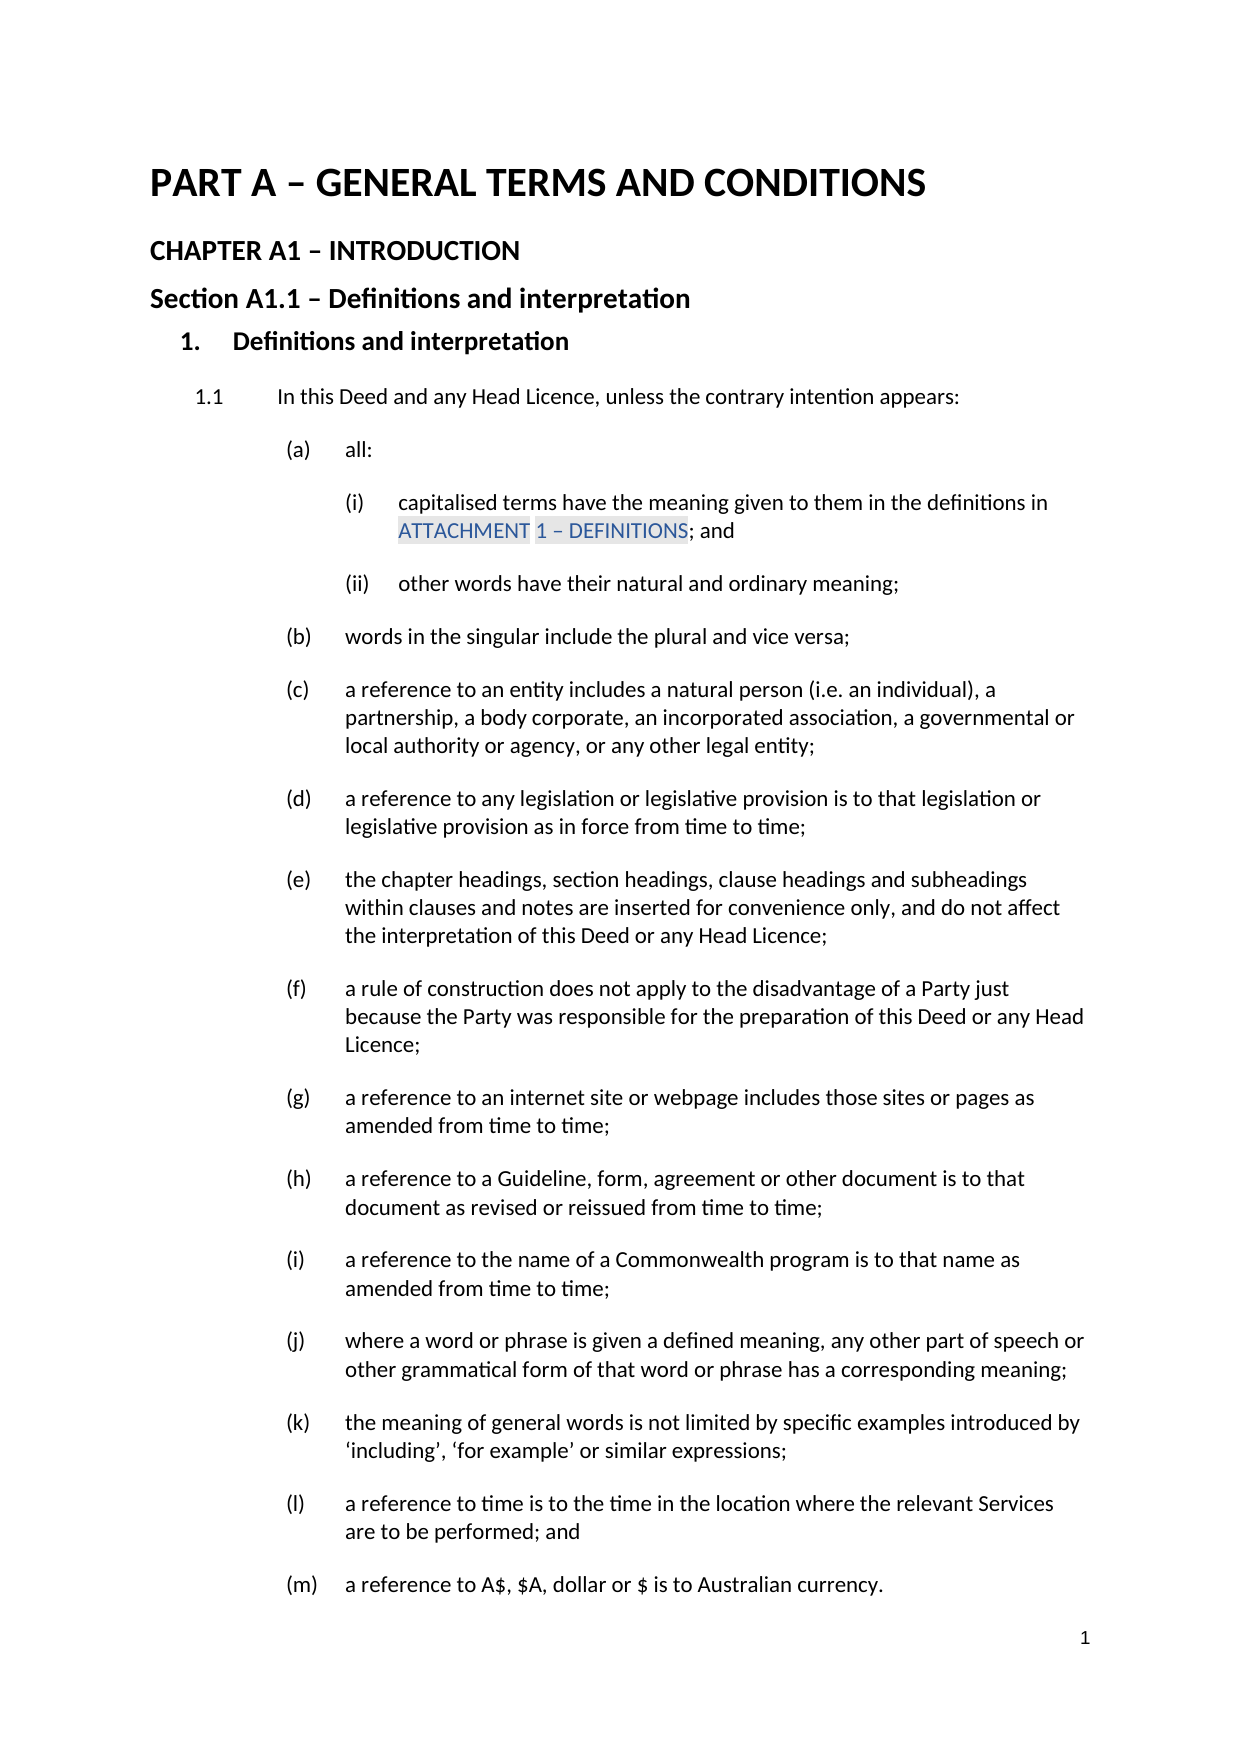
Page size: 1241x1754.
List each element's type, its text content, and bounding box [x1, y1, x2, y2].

text a reference to the name of a Commonwealth program is to that name as amended from time to time; [286, 1246, 1090, 1302]
text Definitions and interpretation [179, 324, 1090, 357]
text a reference to A$, $A, dollar or $ is to Australian currency. [286, 1570, 1090, 1598]
text a reference to an entity includes a natural person (i.e. an individual), a partnership, a body corporate, an incorporated association, a governmental or local authority or agency, or any other legal entity; [286, 675, 1090, 759]
text a reference to an internet site or webpage includes those sites or pages as amended from time to time; [286, 1083, 1090, 1139]
text a reference to time is to the time in the location where the relevant Services are to be performed; and [286, 1489, 1090, 1545]
text all: [286, 435, 1090, 463]
subtitle Part A – General Terms and Conditions [150, 156, 1090, 207]
text words in the singular include the plural and vice versa; [286, 622, 1090, 650]
subtitle Section A1.1 – Definitions and interpretation [150, 280, 1090, 316]
subtitle CHAPTER A1 – INTRODUCTION [150, 232, 1090, 268]
text the meaning of general words is not limited by specific examples introduced by ‘including’, ‘for example’ or similar expressions; [286, 1408, 1090, 1464]
text the chapter headings, section headings, clause headings and subheadings within clauses and notes are inserted for convenience only, and do not affect the interpretation of this Deed or any Head Licence; [286, 865, 1090, 949]
text a reference to any legislation or legislative provision is to that legislation or legislative provision as in force from time to time; [286, 784, 1090, 840]
text a rule of construction does not apply to the disadvantage of a Party just because the Party was responsible for the preparation of this Deed or any Head Licence; [286, 974, 1090, 1058]
text a reference to a Guideline, form, agreement or other document is to that document as revised or reissued from time to time; [286, 1164, 1090, 1221]
text In this Deed and any Head Licence, unless the contrary intention appears: [194, 382, 1090, 410]
text other words have their natural and ordinary meaning; [345, 569, 1090, 597]
text where a word or phrase is given a defined meaning, any other part of speech or other grammatical form of that word or phrase has a corresponding meaning; [286, 1327, 1090, 1383]
text capitalised terms have the meaning given to them in the definitions in ATTACHMENT 1 – DEFINITIONS; and [345, 488, 1090, 544]
